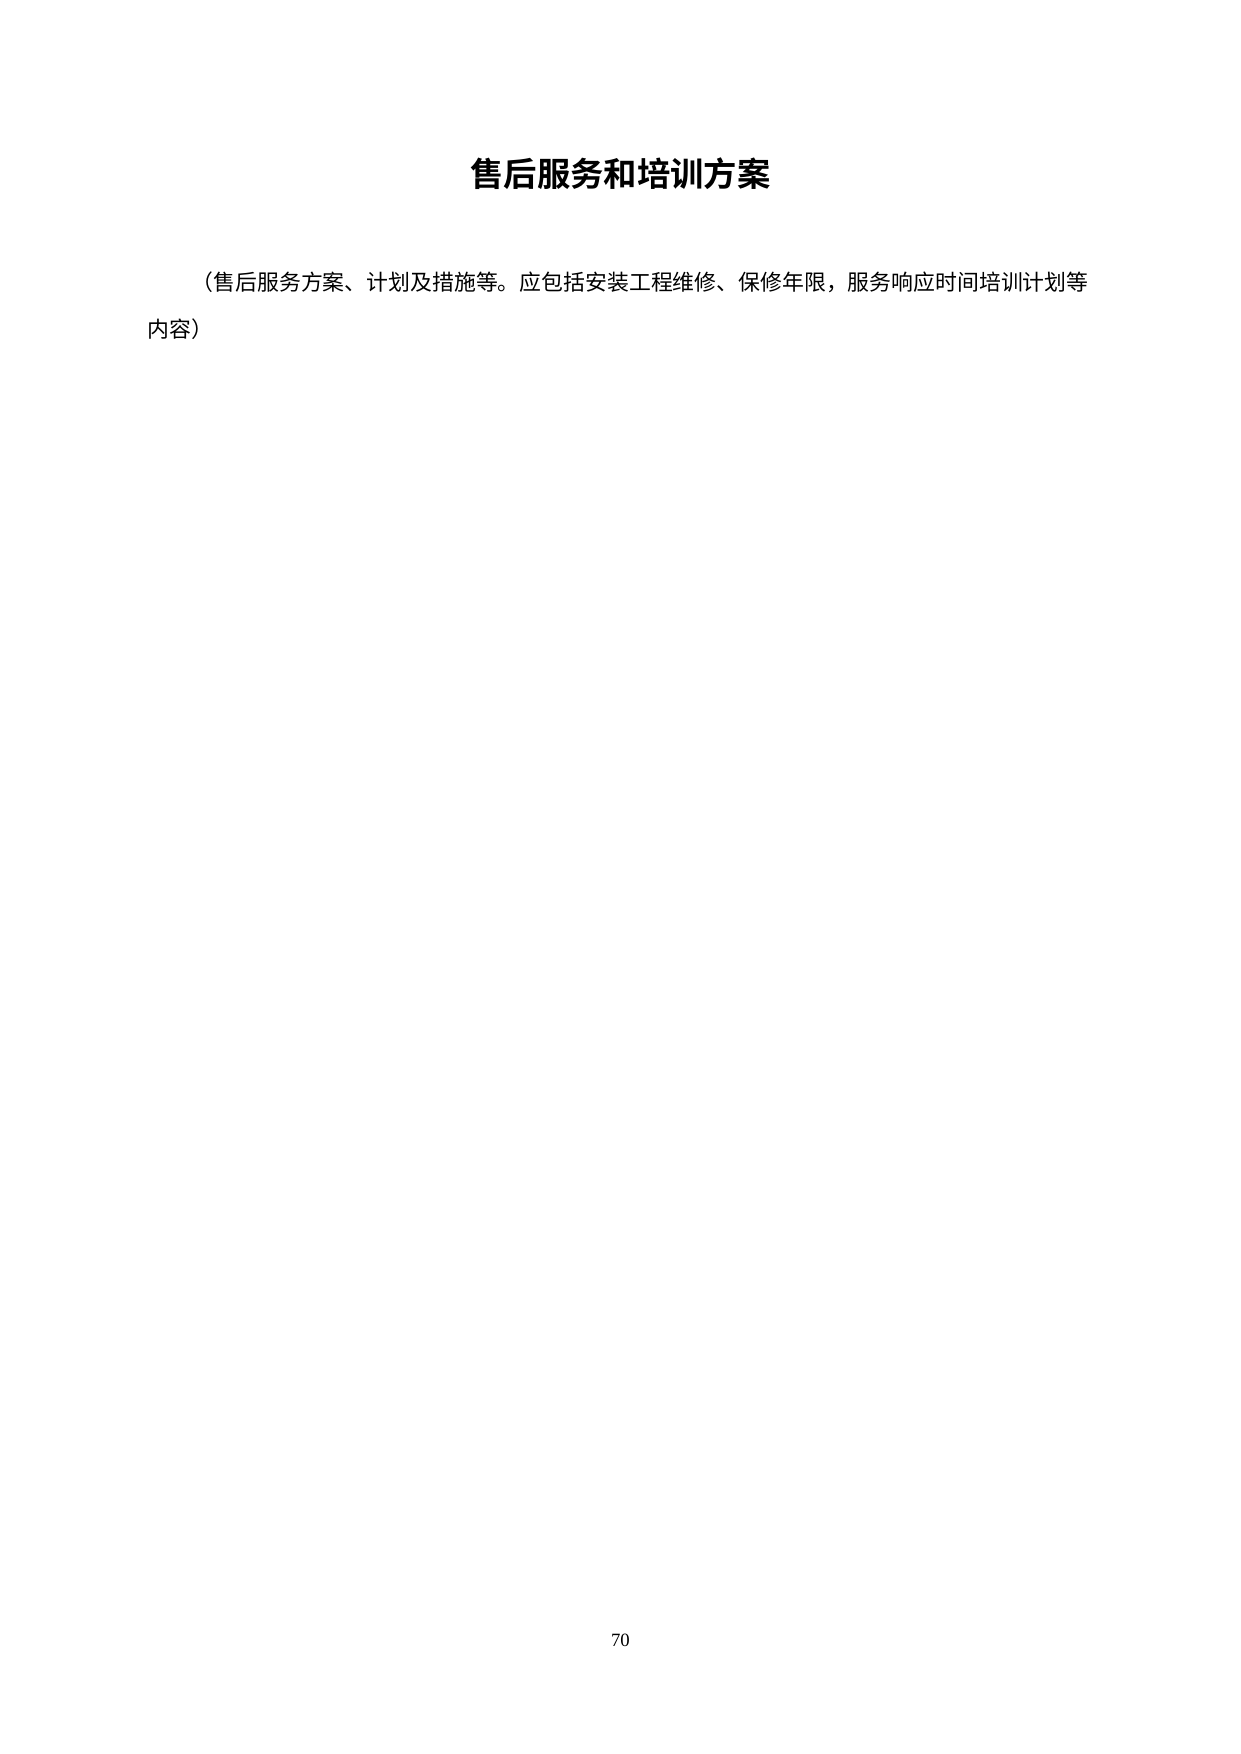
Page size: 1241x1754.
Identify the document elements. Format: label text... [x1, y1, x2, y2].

text 售后服务和培训方案 [148, 148, 1093, 196]
text （售后服务方案、计划及措施等。应包括安装工程维修、保修年限，服务响应时间培训计划等内容） [148, 264, 1093, 344]
